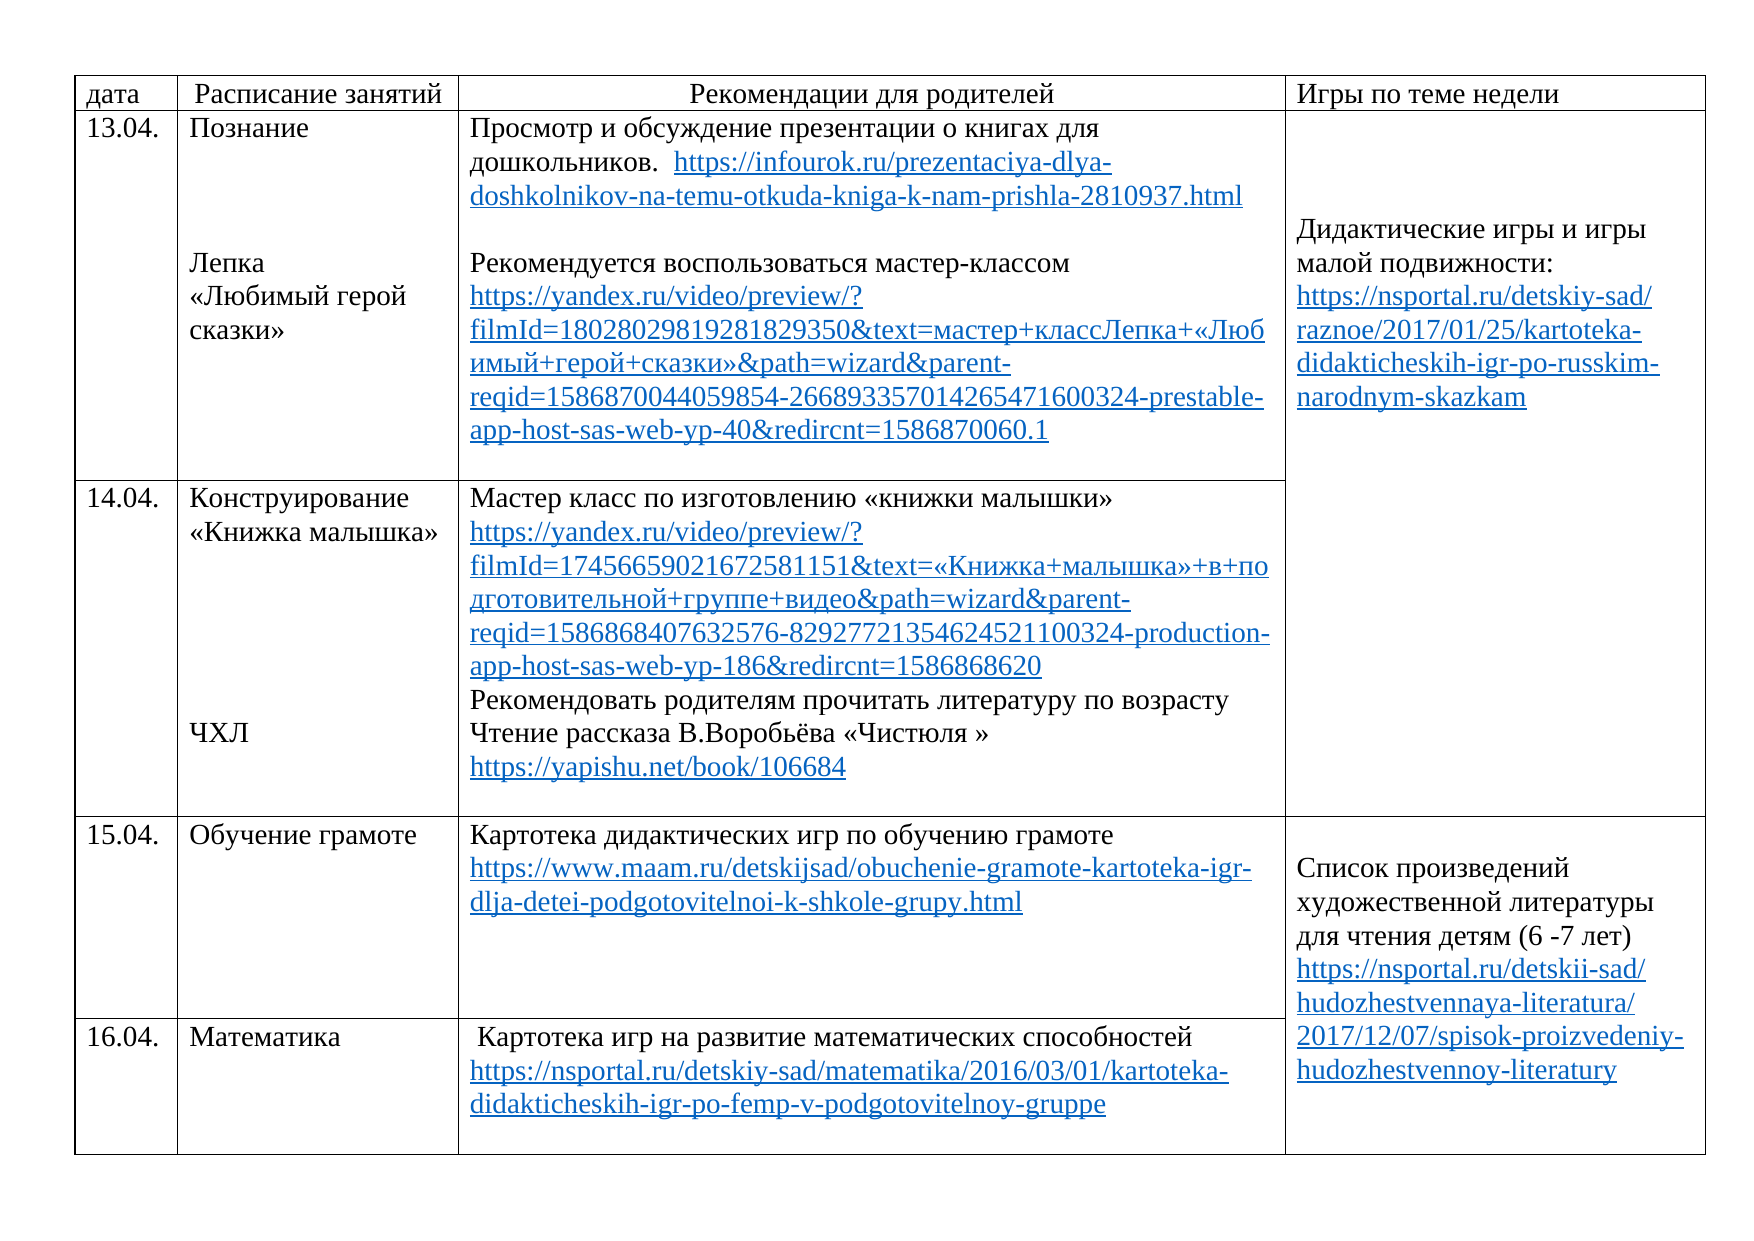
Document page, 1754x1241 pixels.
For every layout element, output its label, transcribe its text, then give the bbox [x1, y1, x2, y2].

table_cell Список произведений художественной литературы для чтения детям (6 -7 лет) https://nsportal.ru/detskii-sad/hudozhestvennaya-literatura/2017/12/07/spisok-proizvedeniy-hudozhestvennoy-literatury [1286, 817, 1705, 1153]
table_cell Просмотр и обсуждение презентации о книгах для дошкольников. https://infourok.ru/prezentaciya-dlya-doshkolnikov-na-temu-otkuda-kniga-k-nam-prishla-2810937.html Рекомендуется воспользоваться мастер-классом https://yandex.ru/video/preview/?filmId=18028029819281829350&text=мастер+классЛепка+«Любимый+герой+сказки»&path=wizard&parent-reqid=1586870044059854-266893357014265471600324-prestable-app-host-sas-web-yp-40&redircnt=1586870060.1 [459, 111, 1285, 479]
table_cell Картотека дидактических игр по обучению грамоте https://www.maam.ru/detskijsad/obuchenie-gramote-kartoteka-igr-dlja-detei-podgotovitelnoi-k-shkole-grupy.html [459, 817, 1285, 1018]
table_cell 14.04. [76, 481, 177, 816]
table_cell Мастер класс по изготовлению «книжки малышки» https://yandex.ru/video/preview/?filmId=17456659021672581151&text=«Книжка+малышка»+в+подготовительной+группе+видео&path=wizard&parent-reqid=1586868407632576-82927721354624521100324-production-app-host-sas-web-yp-186&redircnt=1586868620 Рекомендовать родителям прочитать литературу по возрасту Чтение рассказа В.Воробьёва «Чистюля » https://yapishu.net/book/106684 [459, 481, 1285, 816]
table_header дата [76, 76, 177, 109]
table_cell 15.04. [76, 817, 177, 1018]
table_cell Познание Лепка «Любимый герой сказки» [178, 111, 458, 479]
table_header Игры по теме недели [1286, 76, 1705, 109]
table_header Расписание занятий [178, 76, 458, 109]
table_header Рекомендации для родителей [459, 76, 1285, 109]
table_cell Конструирование «Книжка малышка» ЧХЛ [178, 481, 458, 816]
table_cell Дидактические игры и игры малой подвижности: https://nsportal.ru/detskiy-sad/raznoe/2017/01/25/kartoteka-didakticheskih-igr-po-russkim-narodnym-skazkam [1286, 111, 1705, 816]
table_cell Обучение грамоте [178, 817, 458, 1018]
table_cell 16.04. [76, 1019, 177, 1153]
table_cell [459, 1019, 1285, 1153]
table_cell Математика [178, 1019, 458, 1153]
table_cell 13.04. [76, 111, 177, 479]
